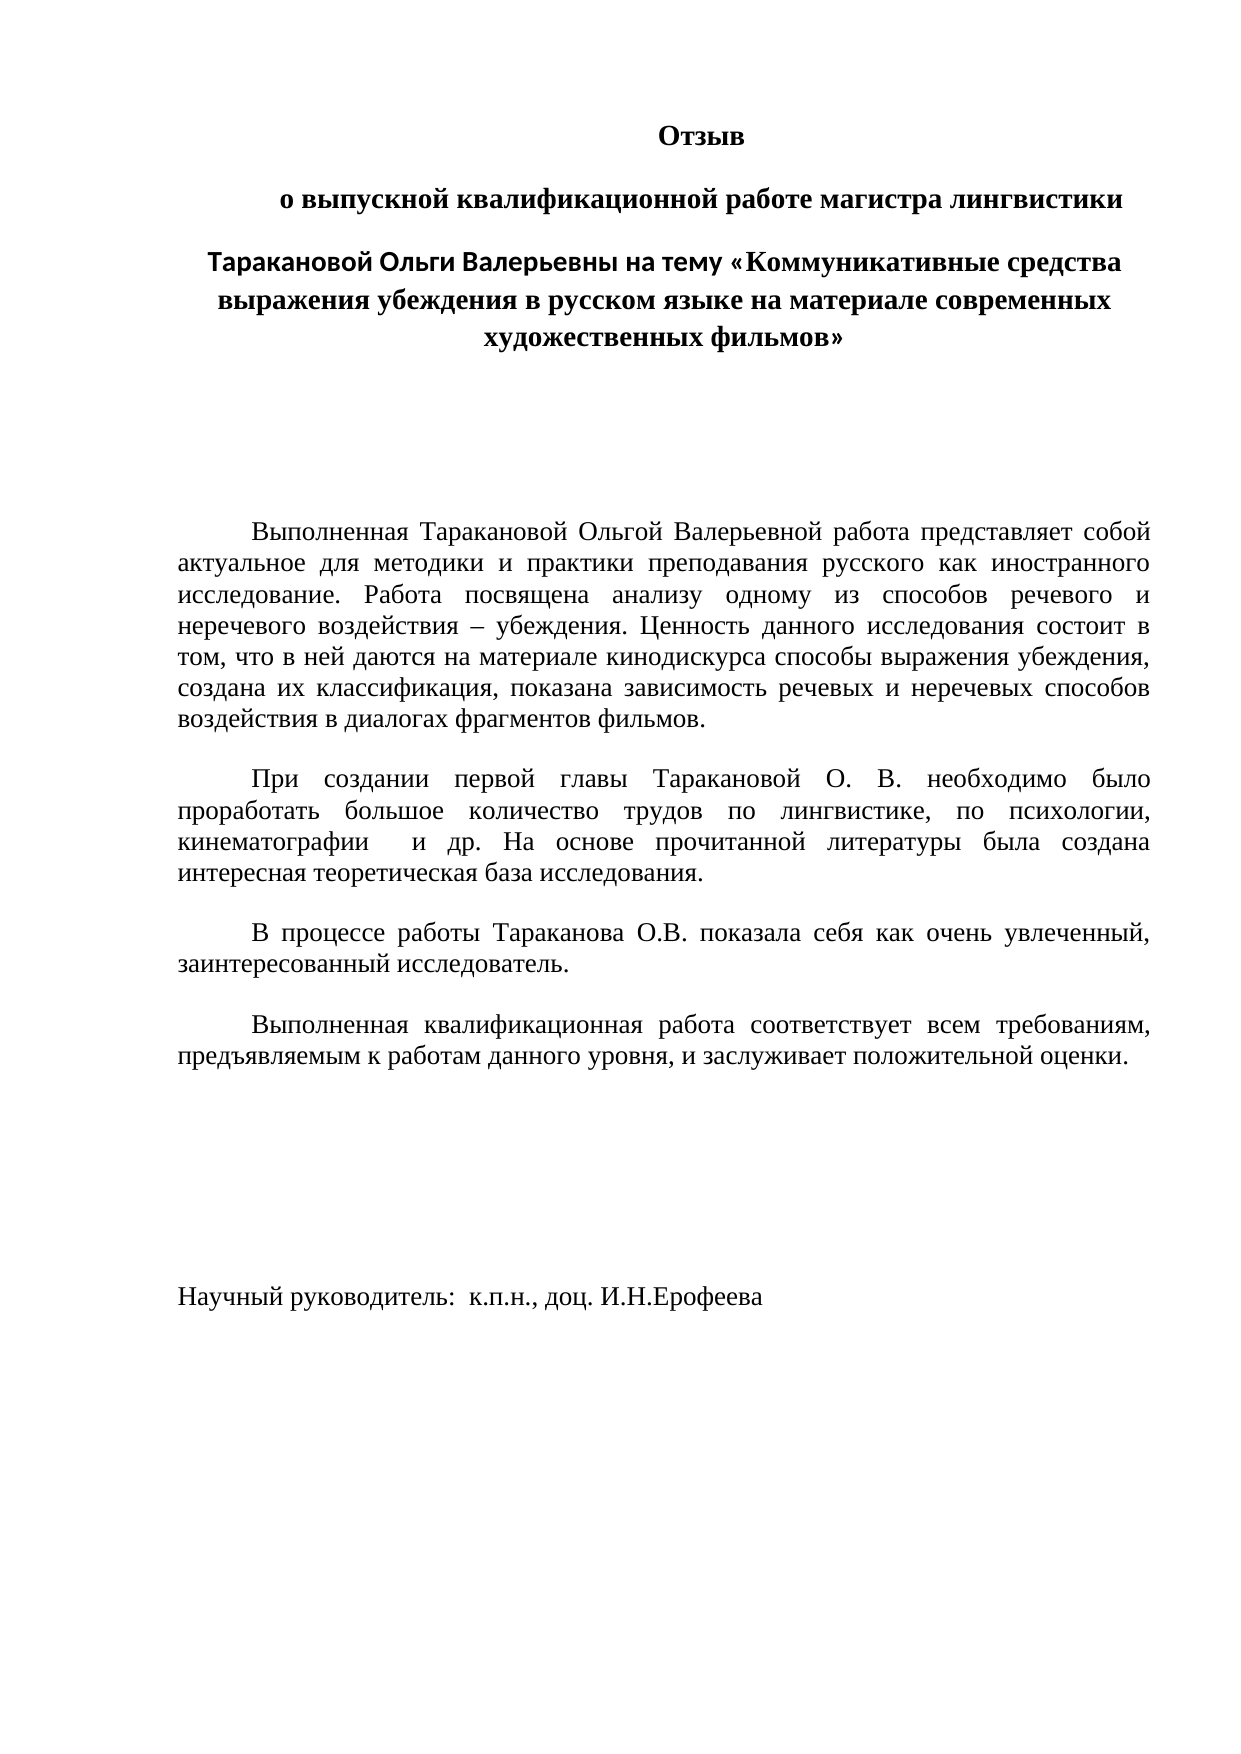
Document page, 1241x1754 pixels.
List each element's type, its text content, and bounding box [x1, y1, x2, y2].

text Научный руководитель: к.п.н., доц. И.Н.Ерофеева [177, 1280, 1152, 1311]
text Выполненная Таракановой Ольгой Валерьевной работа представляет собой актуальное для методики и практики преподавания русского как иностранного исследование. Работа посвящена анализу одному из способов речевого и неречевого воздействия – убеждения. Ценность данного исследования состоит в том, что в ней даются на материале кинодискурса способы выражения убеждения, создана их классификация, показана зависимость речевых и неречевых способов воздействия в диалогах фрагментов фильмов. [177, 515, 1152, 733]
text Таракановой Ольги Валерьевны на тему «Коммуникативные средства выражения убеждения в русском языке на материале современных художественных фильмов» [177, 243, 1152, 354]
text Отзыв [177, 118, 1152, 152]
text Выполненная квалификационная работа соответствует всем требованиям, предъявляемым к работам данного уровня, и заслуживает положительной оценки. [177, 1008, 1152, 1070]
text о выпускной квалификационной работе магистра лингвистики [177, 181, 1152, 214]
text В процессе работы Тараканова О.В. показала себя как очень увлеченный, заинтересованный исследователь. [177, 916, 1152, 979]
text При создании первой главы Таракановой О. В. необходимо было проработать большое количество трудов по лингвистике, по психологии, кинематографии и др. На основе прочитанной литературы была создана интересная теоретическая база исследования. [177, 763, 1152, 887]
